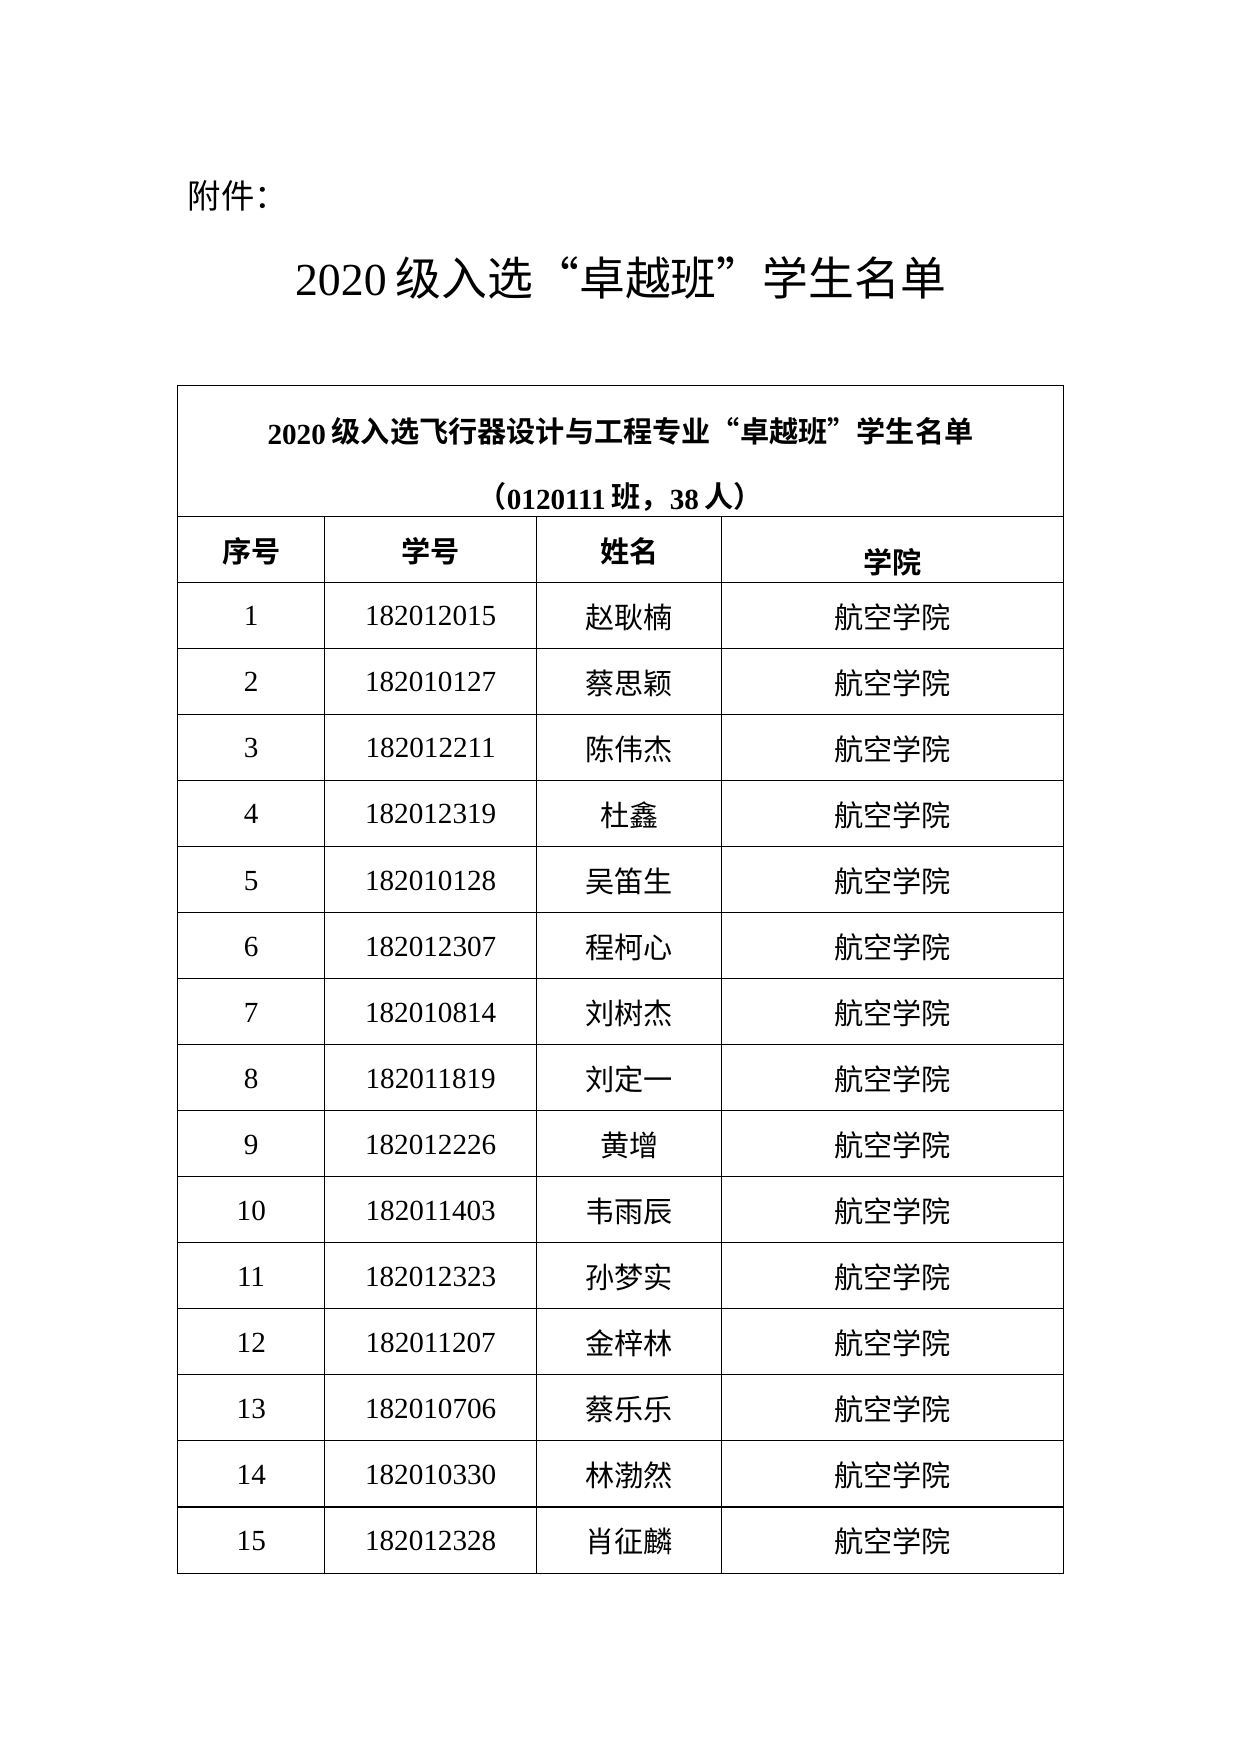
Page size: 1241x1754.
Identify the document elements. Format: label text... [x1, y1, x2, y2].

table_cell 182010814 [325, 979, 536, 1044]
table_cell 182011403 [325, 1177, 536, 1242]
table_cell 182012328 [325, 1508, 536, 1572]
table_cell 182012226 [325, 1111, 536, 1176]
table_cell 航空学院 [722, 1508, 1063, 1572]
table_cell 蔡思颖 [537, 649, 721, 714]
table_cell 6 [178, 913, 324, 978]
table_cell 182011207 [325, 1309, 536, 1374]
table_cell 吴笛生 [537, 847, 721, 912]
table_cell 航空学院 [722, 1111, 1063, 1176]
table_cell 航空学院 [722, 649, 1063, 714]
table_cell 182012211 [325, 715, 536, 780]
table_cell 航空学院 [722, 715, 1063, 780]
table_cell 航空学院 [722, 847, 1063, 912]
table_cell 182010127 [325, 649, 536, 714]
table_cell 航空学院 [722, 979, 1063, 1044]
table_cell 15 [178, 1508, 324, 1572]
table_cell 航空学院 [722, 1045, 1063, 1110]
text 2020级入选“卓越班”学生名单 [187, 227, 1053, 324]
table_cell 蔡乐乐 [537, 1375, 721, 1440]
table_cell 9 [178, 1111, 324, 1176]
table_cell 黄增 [537, 1111, 721, 1176]
table_cell 4 [178, 781, 324, 846]
table_header 2020级入选飞行器设计与工程专业“卓越班”学生名单 （0120111班，38人） [178, 386, 1063, 516]
table_cell 陈伟杰 [537, 715, 721, 780]
table_cell 姓名 [537, 517, 721, 582]
table_cell 学号 [325, 517, 536, 582]
table_cell 1 [178, 583, 324, 648]
table_cell 赵耿楠 [537, 583, 721, 648]
table_cell 航空学院 [722, 1309, 1063, 1374]
table_cell 182012323 [325, 1243, 536, 1308]
table_cell 182011819 [325, 1045, 536, 1110]
table_cell 2 [178, 649, 324, 714]
table_cell 14 [178, 1441, 324, 1506]
table_cell 3 [178, 715, 324, 780]
table_cell 13 [178, 1375, 324, 1440]
table_cell 刘定一 [537, 1045, 721, 1110]
table_cell 刘树杰 [537, 979, 721, 1044]
table_cell 航空学院 [722, 1243, 1063, 1308]
table_cell 序号 [178, 517, 324, 582]
table_cell 11 [178, 1243, 324, 1308]
table_cell 航空学院 [722, 781, 1063, 846]
table_cell 182010706 [325, 1375, 536, 1440]
table_cell 182012015 [325, 583, 536, 648]
table_cell 学院 [722, 517, 1063, 582]
table_cell 肖征麟 [537, 1508, 721, 1572]
table_cell 航空学院 [722, 1177, 1063, 1242]
table_cell 182012319 [325, 781, 536, 846]
table_cell 12 [178, 1309, 324, 1374]
table_cell 182012307 [325, 913, 536, 978]
table_cell 程柯心 [537, 913, 721, 978]
table_cell 航空学院 [722, 913, 1063, 978]
table_cell 5 [178, 847, 324, 912]
table_cell 航空学院 [722, 583, 1063, 648]
table_cell 金梓林 [537, 1309, 721, 1374]
table_cell 182010330 [325, 1441, 536, 1506]
table_cell 航空学院 [722, 1375, 1063, 1440]
table_cell 孙梦实 [537, 1243, 721, 1308]
table_cell 182010128 [325, 847, 536, 912]
table_cell 韦雨辰 [537, 1177, 721, 1242]
table_cell 林渤然 [537, 1441, 721, 1506]
table_cell 航空学院 [722, 1441, 1063, 1506]
table_cell 7 [178, 979, 324, 1044]
table_cell 10 [178, 1177, 324, 1242]
text 附件： [187, 162, 1053, 227]
table_cell 8 [178, 1045, 324, 1110]
table_cell 杜鑫 [537, 781, 721, 846]
